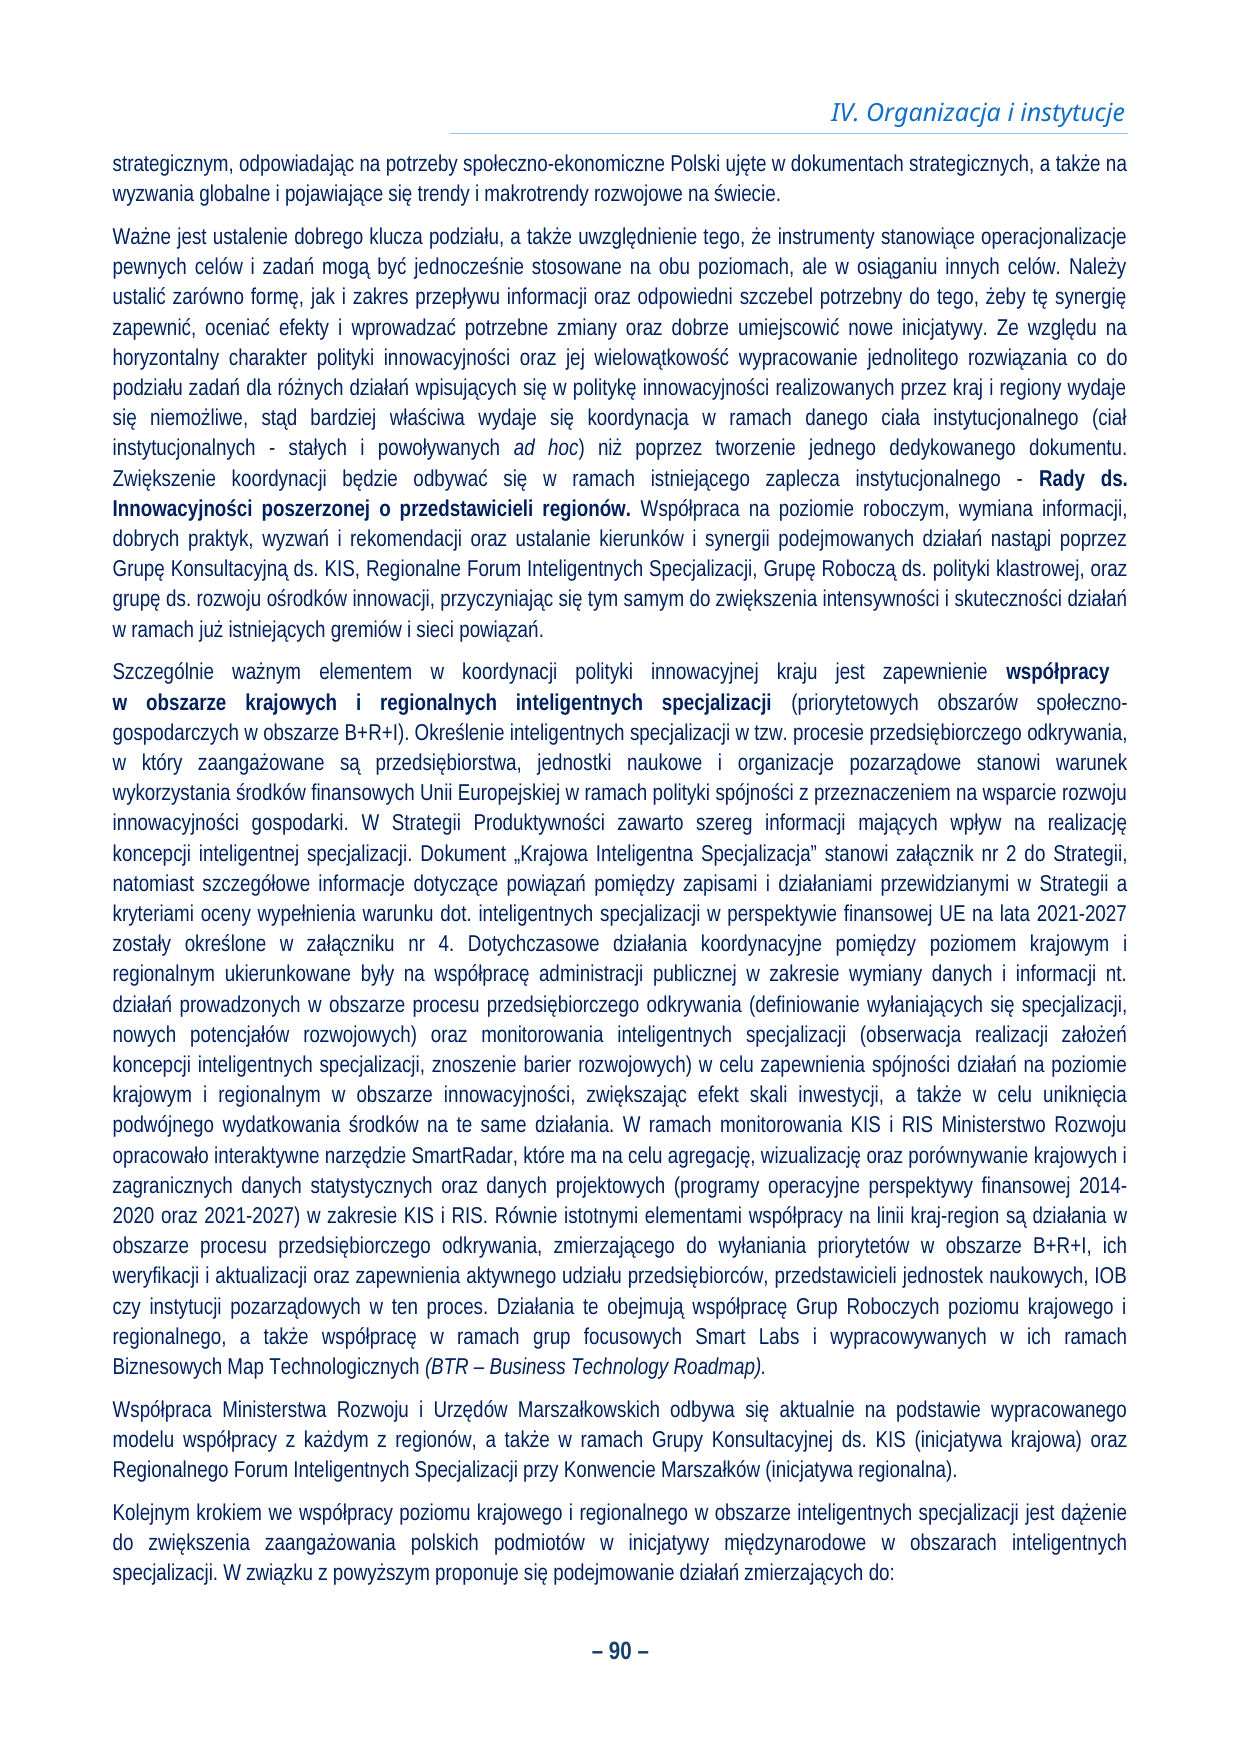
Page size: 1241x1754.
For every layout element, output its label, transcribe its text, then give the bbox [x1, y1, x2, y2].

text Ważne jest ustalenie dobrego klucza podziału, a także uwzględnienie tego, że instrumenty stanowiące operacjonalizacje pewnych celów i zadań mogą być jednocześnie stosowane na obu poziomach, ale w osiąganiu innych celów. Należy ustalić zarówno formę, jak i zakres przepływu informacji oraz odpowiedni szczebel potrzebny do tego, żeby tę synergię zapewnić, oceniać efekty i wprowadzać potrzebne zmiany oraz dobrze umiejscowić nowe inicjatywy. Ze względu na horyzontalny charakter polityki innowacyjności oraz jej wielowątkowość wypracowanie jednolitego rozwiązania co do podziału zadań dla różnych działań wpisujących się w politykę innowacyjności realizowanych przez kraj i regiony wydaje się niemożliwe, stąd bardziej właściwa wydaje się koordynacja w ramach danego ciała instytucjonalnego (ciał instytucjonalnych - stałych i powoływanych ad hoc) niż poprzez tworzenie jednego dedykowanego dokumentu. Zwiększenie koordynacji będzie odbywać się w ramach istniejącego zaplecza instytucjonalnego - Rady ds. Innowacyjności poszerzonej o przedstawicieli regionów. Współpraca na poziomie roboczym, wymiana informacji, dobrych praktyk, wyzwań i rekomendacji oraz ustalanie kierunków i synergii podejmowanych działań nastąpi poprzez Grupę Konsultacyjną ds. KIS, Regionalne Forum Inteligentnych Specjalizacji, Grupę Roboczą ds. polityki klastrowej, oraz grupę ds. rozwoju ośrodków innowacji, przyczyniając się tym samym do zwiększenia intensywności i skuteczności działań w ramach już istniejących gremiów i sieci powiązań. [112, 223, 1128, 642]
text Kolejnym krokiem we współpracy poziomu krajowego i regionalnego w obszarze inteligentnych specjalizacji jest dążenie do zwiększenia zaangażowania polskich podmiotów w inicjatywy międzynarodowe w obszarach inteligentnych specjalizacji. W związku z powyższym proponuje się podejmowanie działań zmierzających do: [112, 1499, 1128, 1586]
text Szczególnie ważnym elementem w koordynacji polityki innowacyjnej kraju jest zapewnienie współpracy w obszarze krajowych i regionalnych inteligentnych specjalizacji (priorytetowych obszarów społeczno-gospodarczych w obszarze B+R+I). Określenie inteligentnych specjalizacji w tzw. procesie przedsiębiorczego odkrywania, w który zaangażowane są przedsiębiorstwa, jednostki naukowe i organizacje pozarządowe stanowi warunek wykorzystania środków finansowych Unii Europejskiej w ramach polityki spójności z przeznaczeniem na wsparcie rozwoju innowacyjności gospodarki. W Strategii Produktywności zawarto szereg informacji mających wpływ na realizację koncepcji inteligentnej specjalizacji. Dokument „Krajowa Inteligentna Specjalizacja” stanowi załącznik nr 2 do Strategii, natomiast szczegółowe informacje dotyczące powiązań pomiędzy zapisami i działaniami przewidzianymi w Strategii a kryteriami oceny wypełnienia warunku dot. inteligentnych specjalizacji w perspektywie finansowej UE na lata 2021-2027 zostały określone w załączniku nr 4. Dotychczasowe działania koordynacyjne pomiędzy poziomem krajowym i regionalnym ukierunkowane były na współpracę administracji publicznej w zakresie wymiany danych i informacji nt. działań prowadzonych w obszarze procesu przedsiębiorczego odkrywania (definiowanie wyłaniających się specjalizacji, nowych potencjałów rozwojowych) oraz monitorowania inteligentnych specjalizacji (obserwacja realizacji założeń koncepcji inteligentnych specjalizacji, znoszenie barier rozwojowych) w celu zapewnienia spójności działań na poziomie krajowym i regionalnym w obszarze innowacyjności, zwiększając efekt skali inwestycji, a także w celu uniknięcia podwójnego wydatkowania środków na te same działania. W ramach monitorowania KIS i RIS Ministerstwo Rozwoju opracowało interaktywne narzędzie SmartRadar, które ma na celu agregację, wizualizację oraz porównywanie krajowych i zagranicznych danych statystycznych oraz danych projektowych (programy operacyjne perspektywy finansowej 2014-2020 oraz 2021-2027) w zakresie KIS i RIS. Równie istotnymi elementami współpracy na linii kraj-region są działania w obszarze procesu przedsiębiorczego odkrywania, zmierzającego do wyłaniania priorytetów w obszarze B+R+I, ich weryfikacji i aktualizacji oraz zapewnienia aktywnego udziału przedsiębiorców, przedstawicieli jednostek naukowych, IOB czy instytucji pozarządowych w ten proces. Działania te obejmują współpracę Grup Roboczych poziomu krajowego i regionalnego, a także współpracę w ramach grup focusowych Smart Labs i wypracowywanych w ich ramach Biznesowych Map Technologicznych (BTR – Business Technology Roadmap). [112, 658, 1128, 1379]
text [112, 150, 1128, 207]
text Współpraca Ministerstwa Rozwoju i Urzędów Marszałkowskich odbywa się aktualnie na podstawie wypracowanego modelu współpracy z każdym z regionów, a także w ramach Grupy Konsultacyjnej ds. KIS (inicjatywa krajowa) oraz Regionalnego Forum Inteligentnych Specjalizacji przy Konwencie Marszałków (inicjatywa regionalna). [112, 1396, 1128, 1483]
